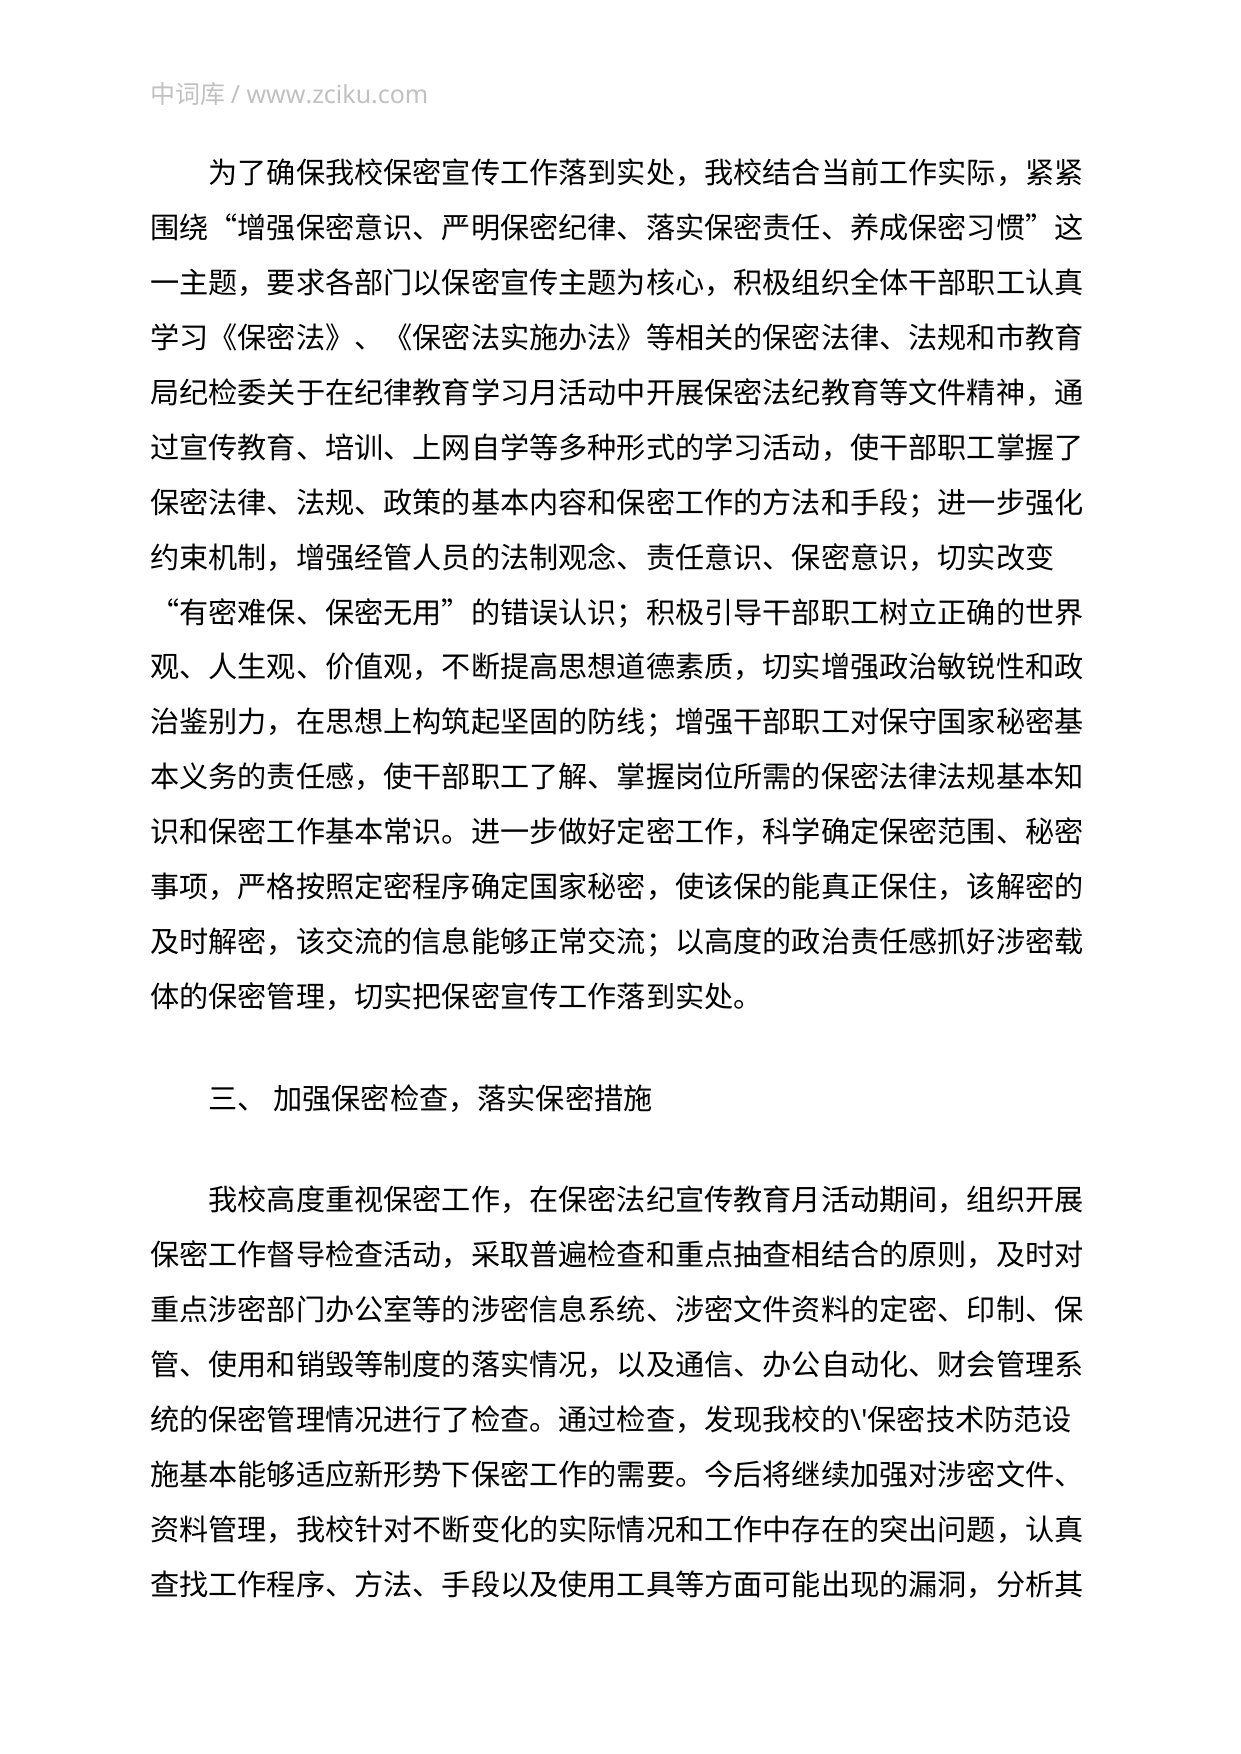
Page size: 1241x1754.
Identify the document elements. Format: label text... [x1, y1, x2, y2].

text 三、 加强保密检查，落实保密措施 [150, 1075, 1090, 1117]
text 为了确保我校保密宣传工作落到实处，我校结合当前工作实际，紧紧围绕“增强保密意识、严明保密纪律、落实保密责任、养成保密习惯”这一主题，要求各部门以保密宣传主题为核心，积极组织全体干部职工认真学习《保密法》、《保密法实施办法》等相关的保密法律、法规和市教育局纪检委关于在纪律教育学习月活动中开展保密法纪教育等文件精神，通过宣传教育、培训、上网自学等多种形式的学习活动，使干部职工掌握了保密法律、法规、政策的基本内容和保密工作的方法和手段；进一步强化约束机制，增强经管人员的法制观念、责任意识、保密意识，切实改变“有密难保、保密无用”的错误认识；积极引导干部职工树立正确的世界观、人生观、价值观，不断提高思想道德素质，切实增强政治敏锐性和政治鉴别力，在思想上构筑起坚固的防线；增强干部职工对保守国家秘密基本义务的责任感，使干部职工了解、掌握岗位所需的保密法律法规基本知识和保密工作基本常识。进一步做好定密工作，科学确定保密范围、秘密事项，严格按照定密程序确定国家秘密，使该保的能真正保住，该解密的及时解密，该交流的信息能够正常交流；以高度的政治责任感抓好涉密载体的保密管理，切实把保密宣传工作落到实处。 [150, 150, 1090, 1016]
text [150, 1177, 1090, 1604]
